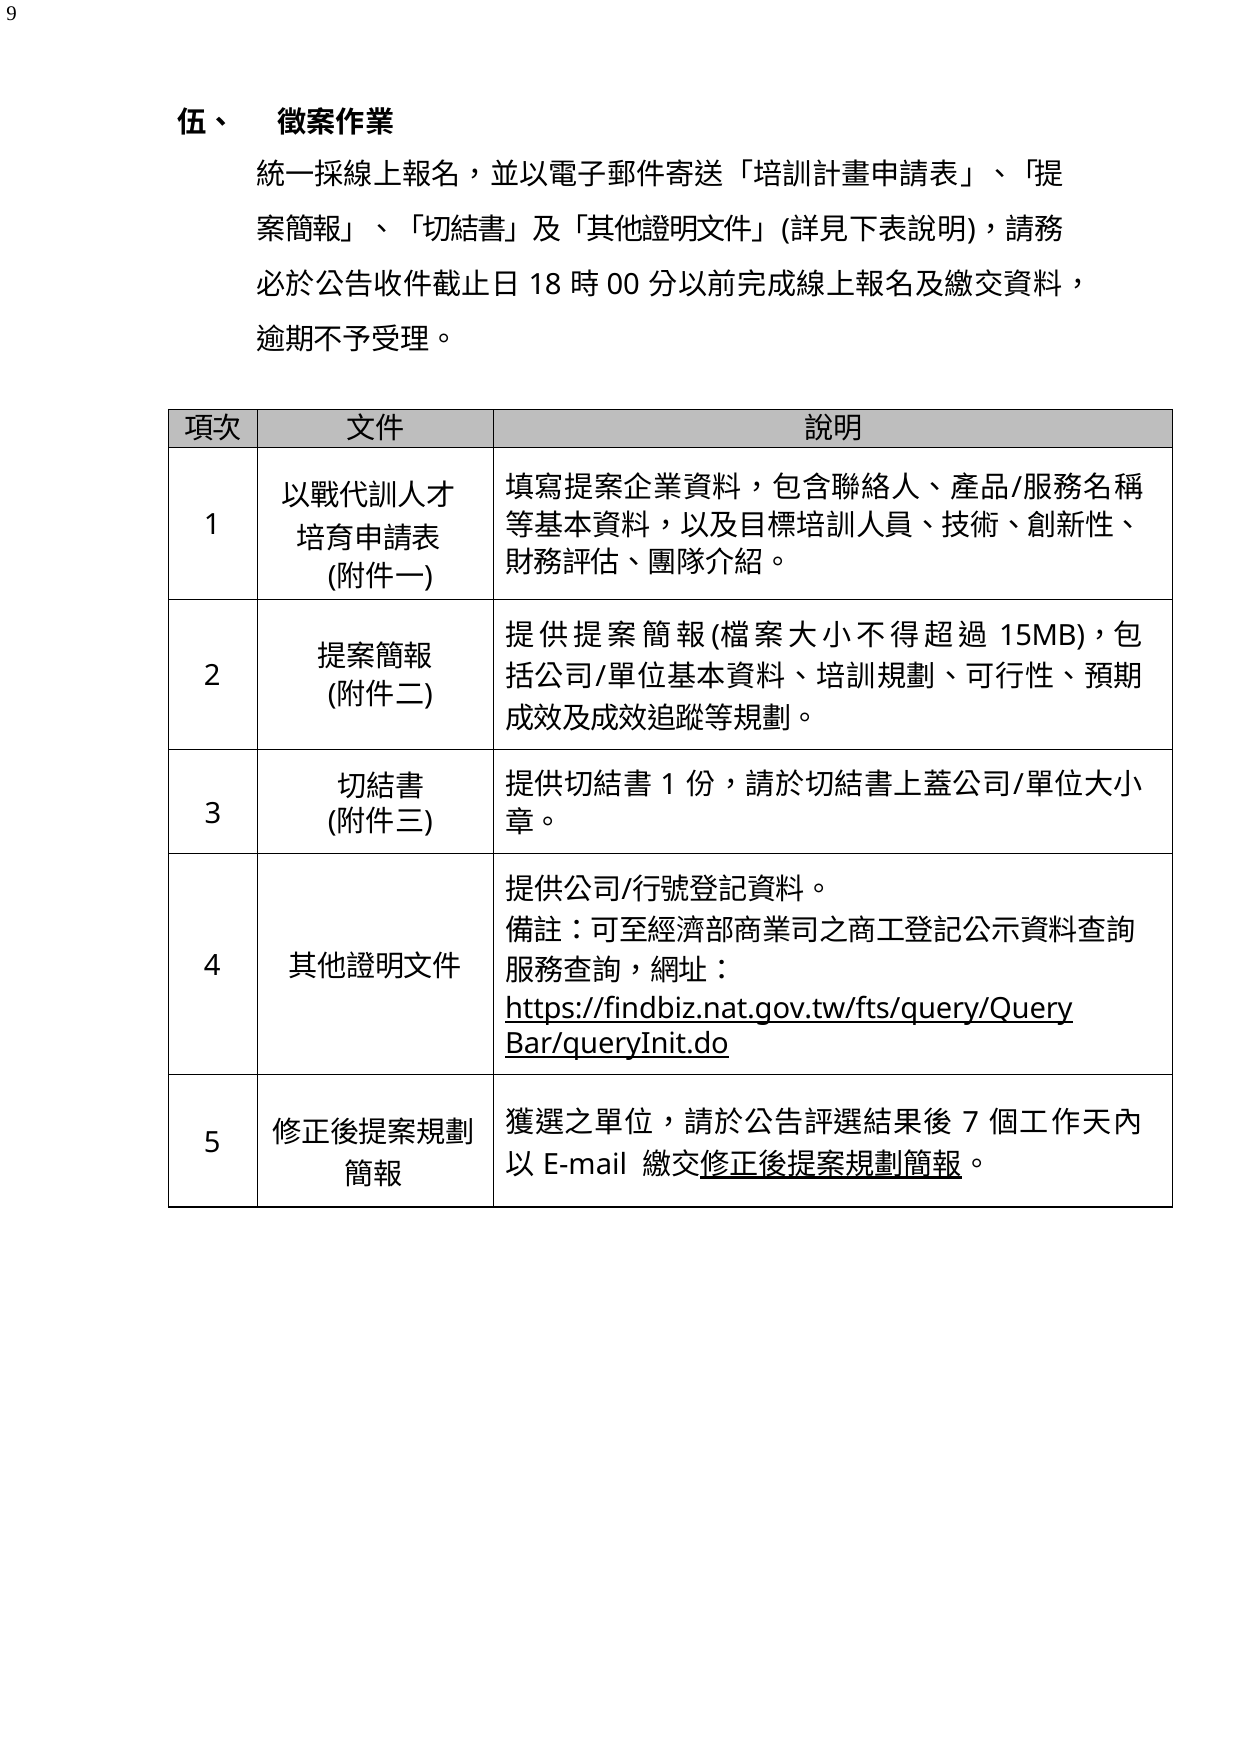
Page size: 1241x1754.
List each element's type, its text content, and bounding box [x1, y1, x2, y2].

table_cell 修正後提案規劃簡報 [258, 1075, 493, 1206]
table_cell 獲選之單位，請於公告評選結果後 7 個工作天內以 E-mail 繳交修正後提案規劃簡報。 [494, 1075, 1172, 1206]
table_cell 其他證明文件 [258, 854, 493, 1074]
table_cell 切結書 (附件三) [258, 750, 493, 853]
table_header 文件 [258, 410, 493, 447]
subtitle 伍、 徵案作業 [177, 96, 1205, 142]
table_cell 2 [169, 600, 257, 749]
table_cell 3 [169, 750, 257, 853]
table_cell 以戰代訓人才培育申請表 (附件一) [258, 448, 493, 598]
text 統一採線上報名，並以電子郵件寄送「培訓計畫申請表」、「提案簡報」、「切結書」及「其他證明文件」(詳見下表說明)，請務必於公告收件截止日 18 時 00 分以前完成線上報名及繳交資料，逾期不予受理。 [256, 151, 1064, 358]
table_cell 提供提案簡報(檔案大小不得超過15MB)，包括公司/單位基本資料、培訓規劃、可行性、預期成效及成效追蹤等規劃。 [494, 600, 1172, 749]
table_header 項次 [169, 410, 257, 447]
table_header 說明 [494, 410, 1172, 447]
table_cell 提案簡報 (附件二) [258, 600, 493, 749]
table_cell 4 [169, 854, 257, 1074]
table_cell 提供公司/行號登記資料。 備註：可至經濟部商業司之商工登記公示資料查詢服務查詢，網址： https://findbiz.nat.gov.tw/fts/query/Query Bar/queryInit.do [494, 854, 1172, 1074]
table_cell 填寫提案企業資料，包含聯絡人、產品/服務名稱等基本資料，以及目標培訓人員、技術、創新性、財務評估、團隊介紹。 [494, 448, 1172, 598]
table_cell 5 [169, 1075, 257, 1206]
table_cell 1 [169, 448, 257, 598]
table_cell 提供切結書 1 份，請於切結書上蓋公司/單位大小章。 [494, 750, 1172, 853]
